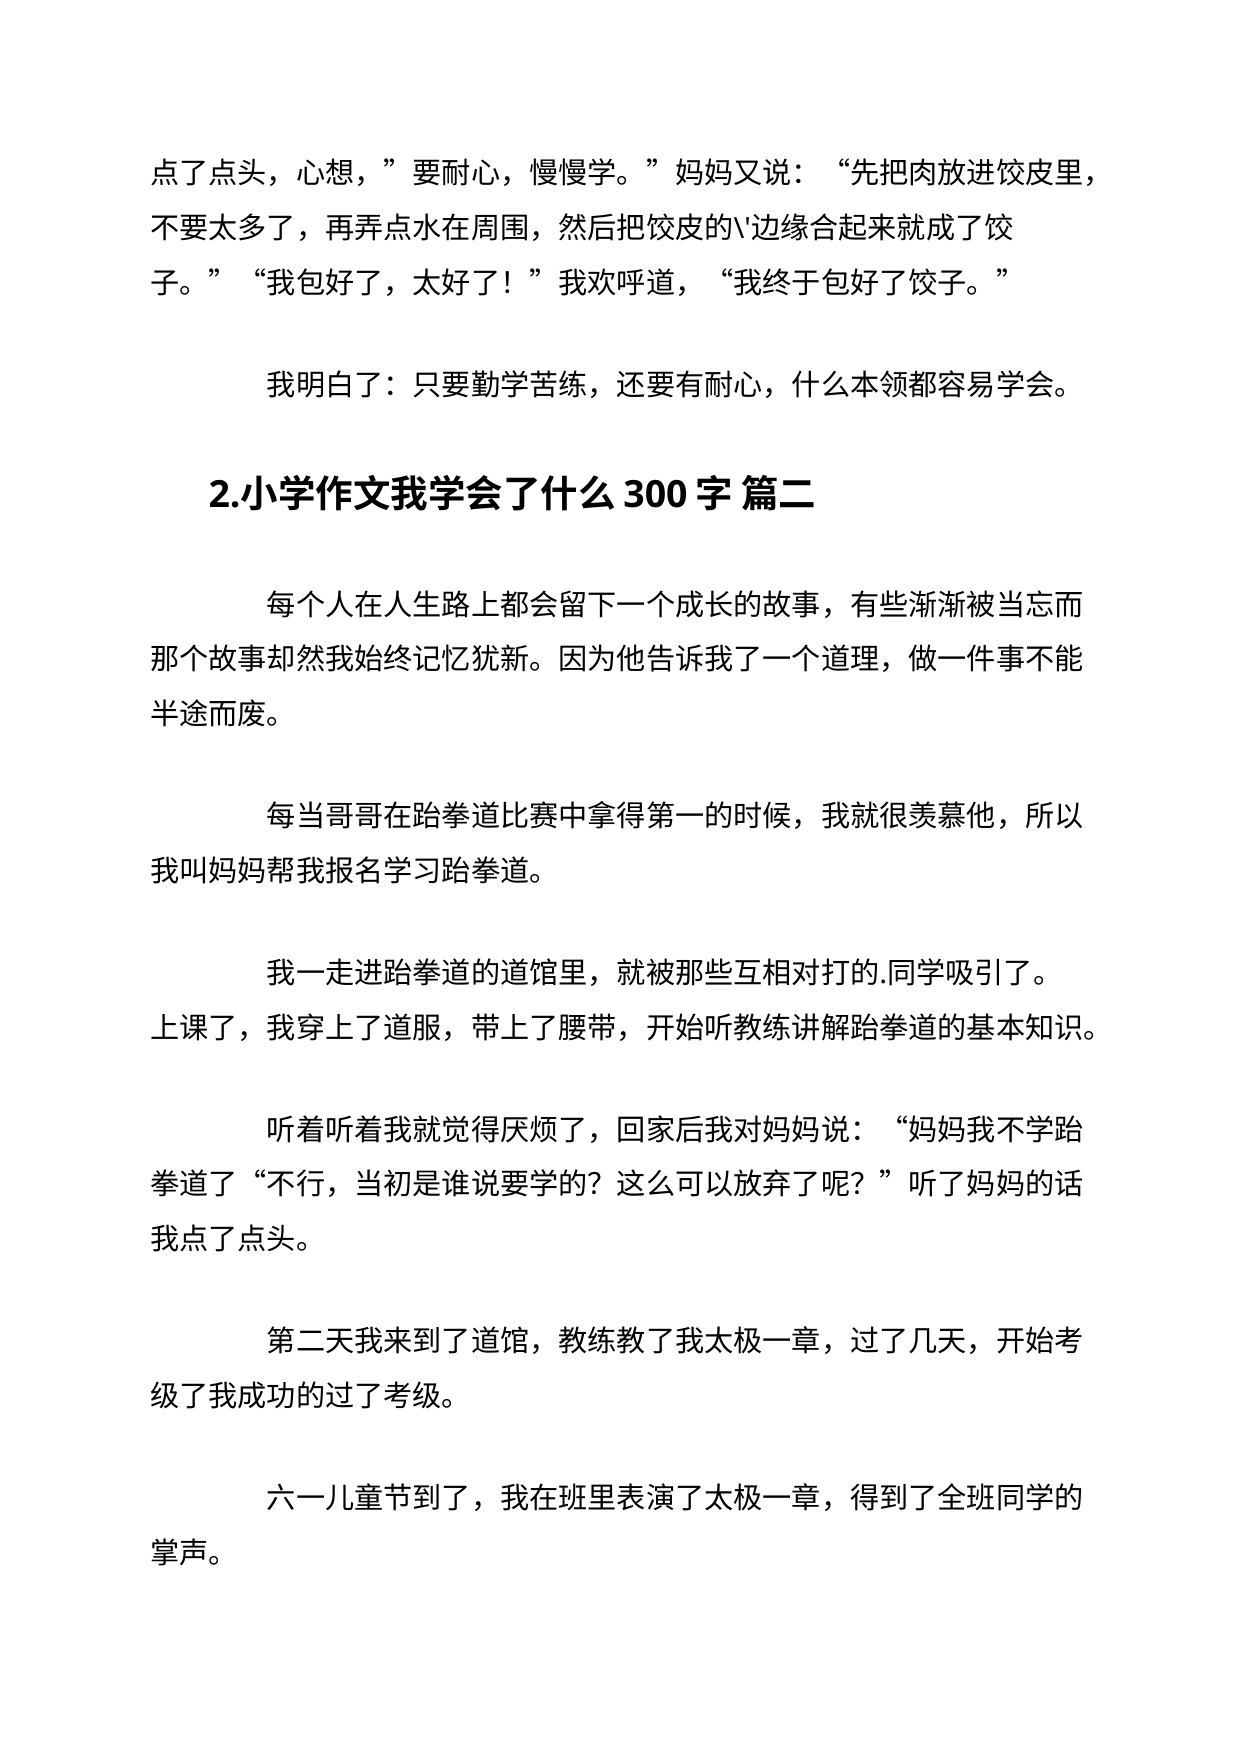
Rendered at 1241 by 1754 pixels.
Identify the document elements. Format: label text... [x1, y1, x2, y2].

text 我一走进跆拳道的道馆里，就被那些互相对打的.同学吸引了。上课了，我穿上了道服，带上了腰带，开始听教练讲解跆拳道的基本知识。 [150, 949, 1090, 1047]
text 每当哥哥在跆拳道比赛中拿得第一的时候，我就很羡慕他，所以我叫妈妈帮我报名学习跆拳道。 [150, 793, 1090, 890]
text 第二天我来到了道馆，教练教了我太极一章，过了几天，开始考级了我成功的过了考级。 [150, 1318, 1090, 1415]
text 听着听着我就觉得厌烦了，回家后我对妈妈说：“妈妈我不学跆拳道了“不行，当初是谁说要学的？这么可以放弃了呢？”听了妈妈的话我点了点头。 [150, 1106, 1090, 1258]
text 每个人在人生路上都会留下一个成长的故事，有些渐渐被当忘而那个故事却然我始终记忆犹新。因为他告诉我了一个道理，做一件事不能半途而废。 [150, 581, 1090, 733]
text 我明白了：只要勤学苦练，还要有耐心，什么本领都容易学会。 [150, 362, 1090, 404]
text 六一儿童节到了，我在班里表演了太极一章，得到了全班同学的掌声。 [150, 1474, 1090, 1571]
text 2.小学作文我学会了什么300字 篇二 [150, 463, 1090, 518]
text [150, 150, 1090, 302]
